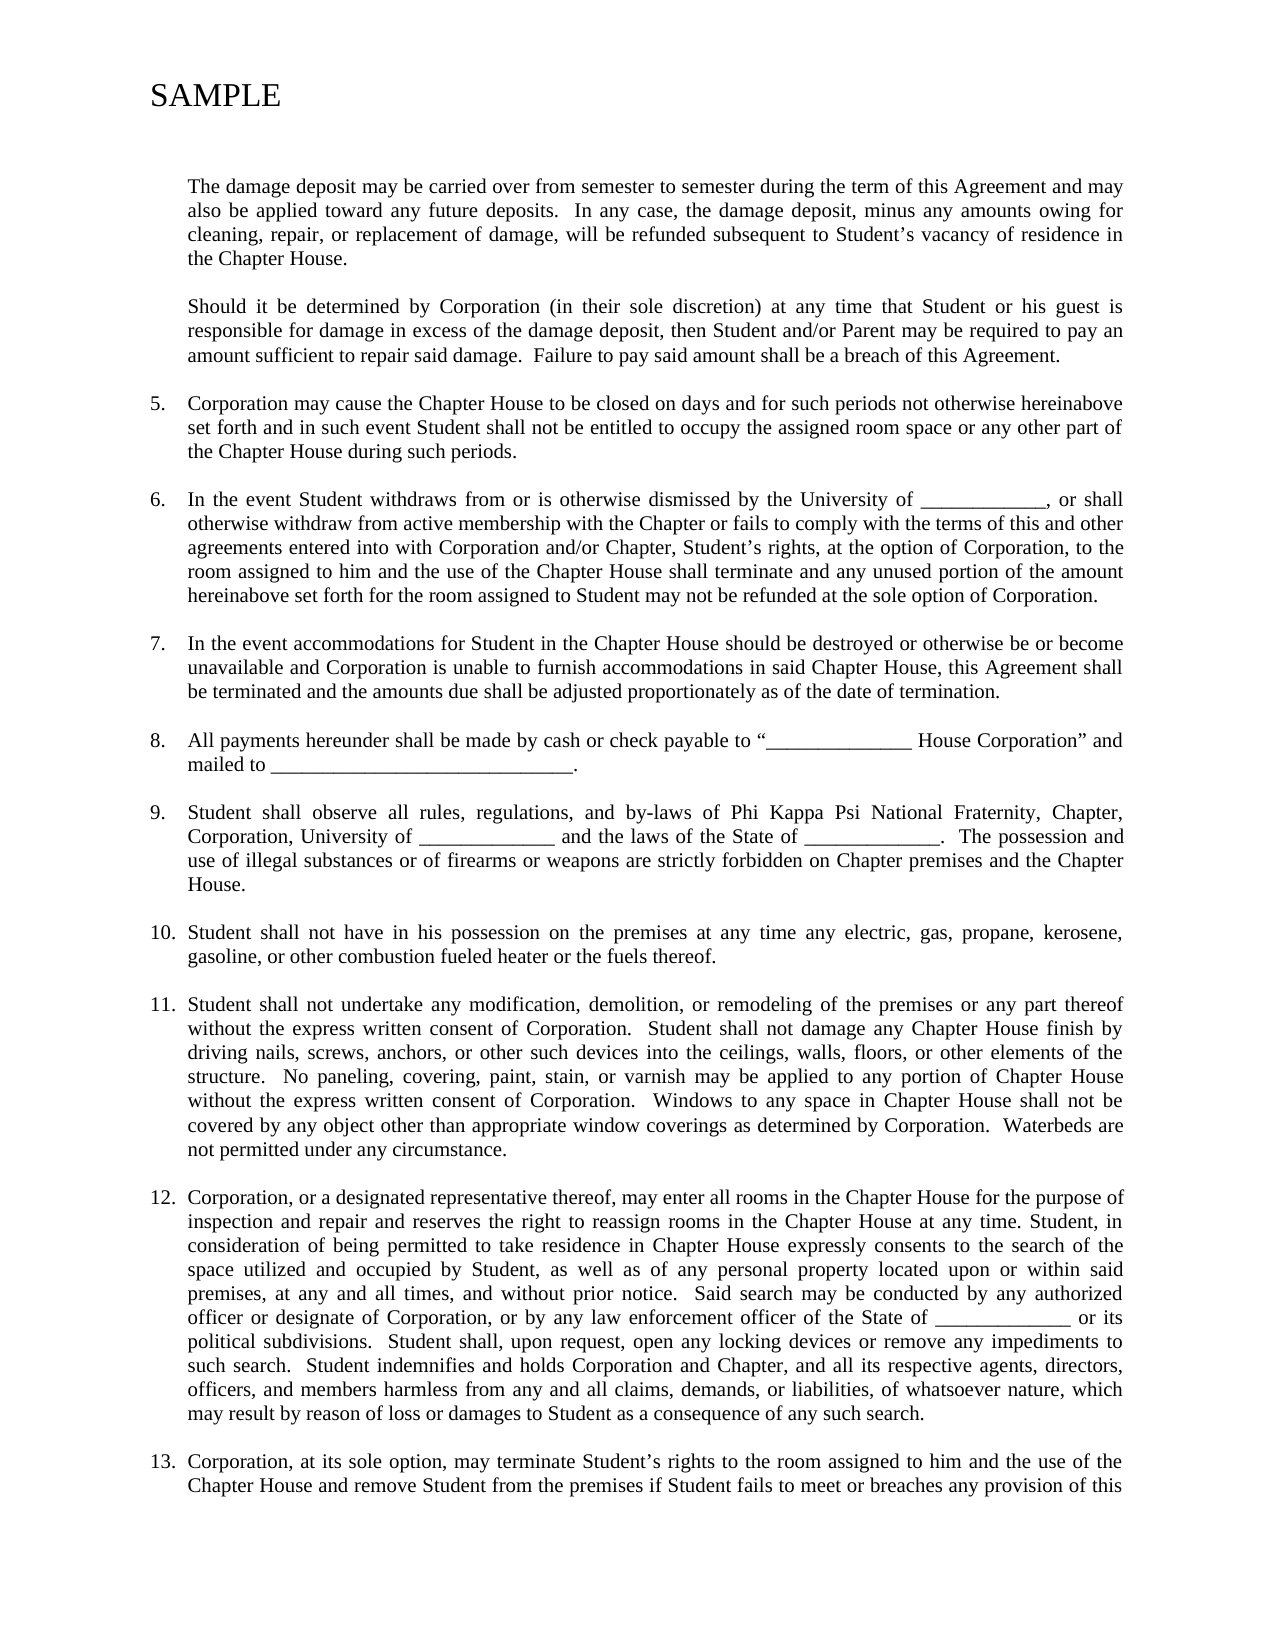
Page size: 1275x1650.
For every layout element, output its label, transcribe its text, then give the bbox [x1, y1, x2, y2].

list Corporation may cause the Chapter House to be closed on days and for such periods not otherwise hereinabove set forth and in such event Student shall not be entitled to occupy the assigned room space or any other part of the Chapter House during such periods. [150, 391, 1125, 463]
text Should it be determined by Corporation (in their sole discretion) at any time that Student or his guest is responsible for damage in excess of the damage deposit, then Student and/or Parent may be required to pay an amount sufficient to repair said damage. Failure to pay said amount shall be a breach of this Agreement. [187, 294, 1125, 367]
list All payments hereunder shall be made by cash or check payable to “______________ House Corporation” and mailed to _____________________________. [150, 727, 1125, 776]
list Corporation, or a designated representative thereof, may enter all rooms in the Chapter House for the purpose of inspection and repair and reserves the right to reassign rooms in the Chapter House at any time. Student, in consideration of being permitted to take residence in Chapter House expressly consents to the search of the space utilized and occupied by Student, as well as of any personal property located upon or within said premises, at any and all times, and without prior notice. Said search may be conducted by any authorized officer or designate of Corporation, or by any law enforcement officer of the State of _____________ or its political subdivisions. Student shall, upon request, open any locking devices or remove any impediments to such search. Student indemnifies and holds Corporation and Chapter, and all its respective agents, directors, officers, and members harmless from any and all claims, demands, or liabilities, of whatsoever nature, which may result by reason of loss or damages to Student as a consequence of any such search. [150, 1185, 1125, 1425]
text The damage deposit may be carried over from semester to semester during the term of this Agreement and may also be applied toward any future deposits. In any case, the damage deposit, minus any amounts owing for cleaning, repair, or replacement of damage, will be refunded subsequent to Student’s vacancy of residence in the Chapter House. [187, 174, 1125, 270]
list Student shall not undertake any modification, demolition, or remodeling of the premises or any part thereof without the express written consent of Corporation. Student shall not damage any Chapter House finish by driving nails, screws, anchors, or other such devices into the ceilings, walls, floors, or other elements of the structure. No paneling, covering, paint, stain, or varnish may be applied to any portion of Chapter House without the express written consent of Corporation. Windows to any space in Chapter House shall not be covered by any object other than appropriate window coverings as determined by Corporation. Waterbeds are not permitted under any circumstance. [150, 992, 1125, 1161]
list In the event Student withdraws from or is otherwise dismissed by the University of ____________, or shall otherwise withdraw from active membership with the Chapter or fails to comply with the terms of this and other agreements entered into with Corporation and/or Chapter, Student’s rights, at the option of Corporation, to the room assigned to him and the use of the Chapter House shall terminate and any unused portion of the amount hereinabove set forth for the room assigned to Student may not be refunded at the sole option of Corporation. [150, 487, 1125, 607]
list In the event accommodations for Student in the Chapter House should be destroyed or otherwise be or become unavailable and Corporation is unable to furnish accommodations in said Chapter House, this Agreement shall be terminated and the amounts due shall be adjusted proportionately as of the date of termination. [150, 631, 1125, 703]
list Student shall observe all rules, regulations, and by-laws of Phi Kappa Psi National Fraternity, Chapter, Corporation, University of _____________ and the laws of the State of _____________. The possession and use of illegal substances or of firearms or weapons are strictly forbidden on Chapter premises and the Chapter House. [150, 800, 1125, 896]
list Student shall not have in his possession on the premises at any time any electric, gas, propane, kerosene, gasoline, or other combustion fueled heater or the fuels thereof. [150, 920, 1125, 968]
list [150, 1449, 1125, 1497]
